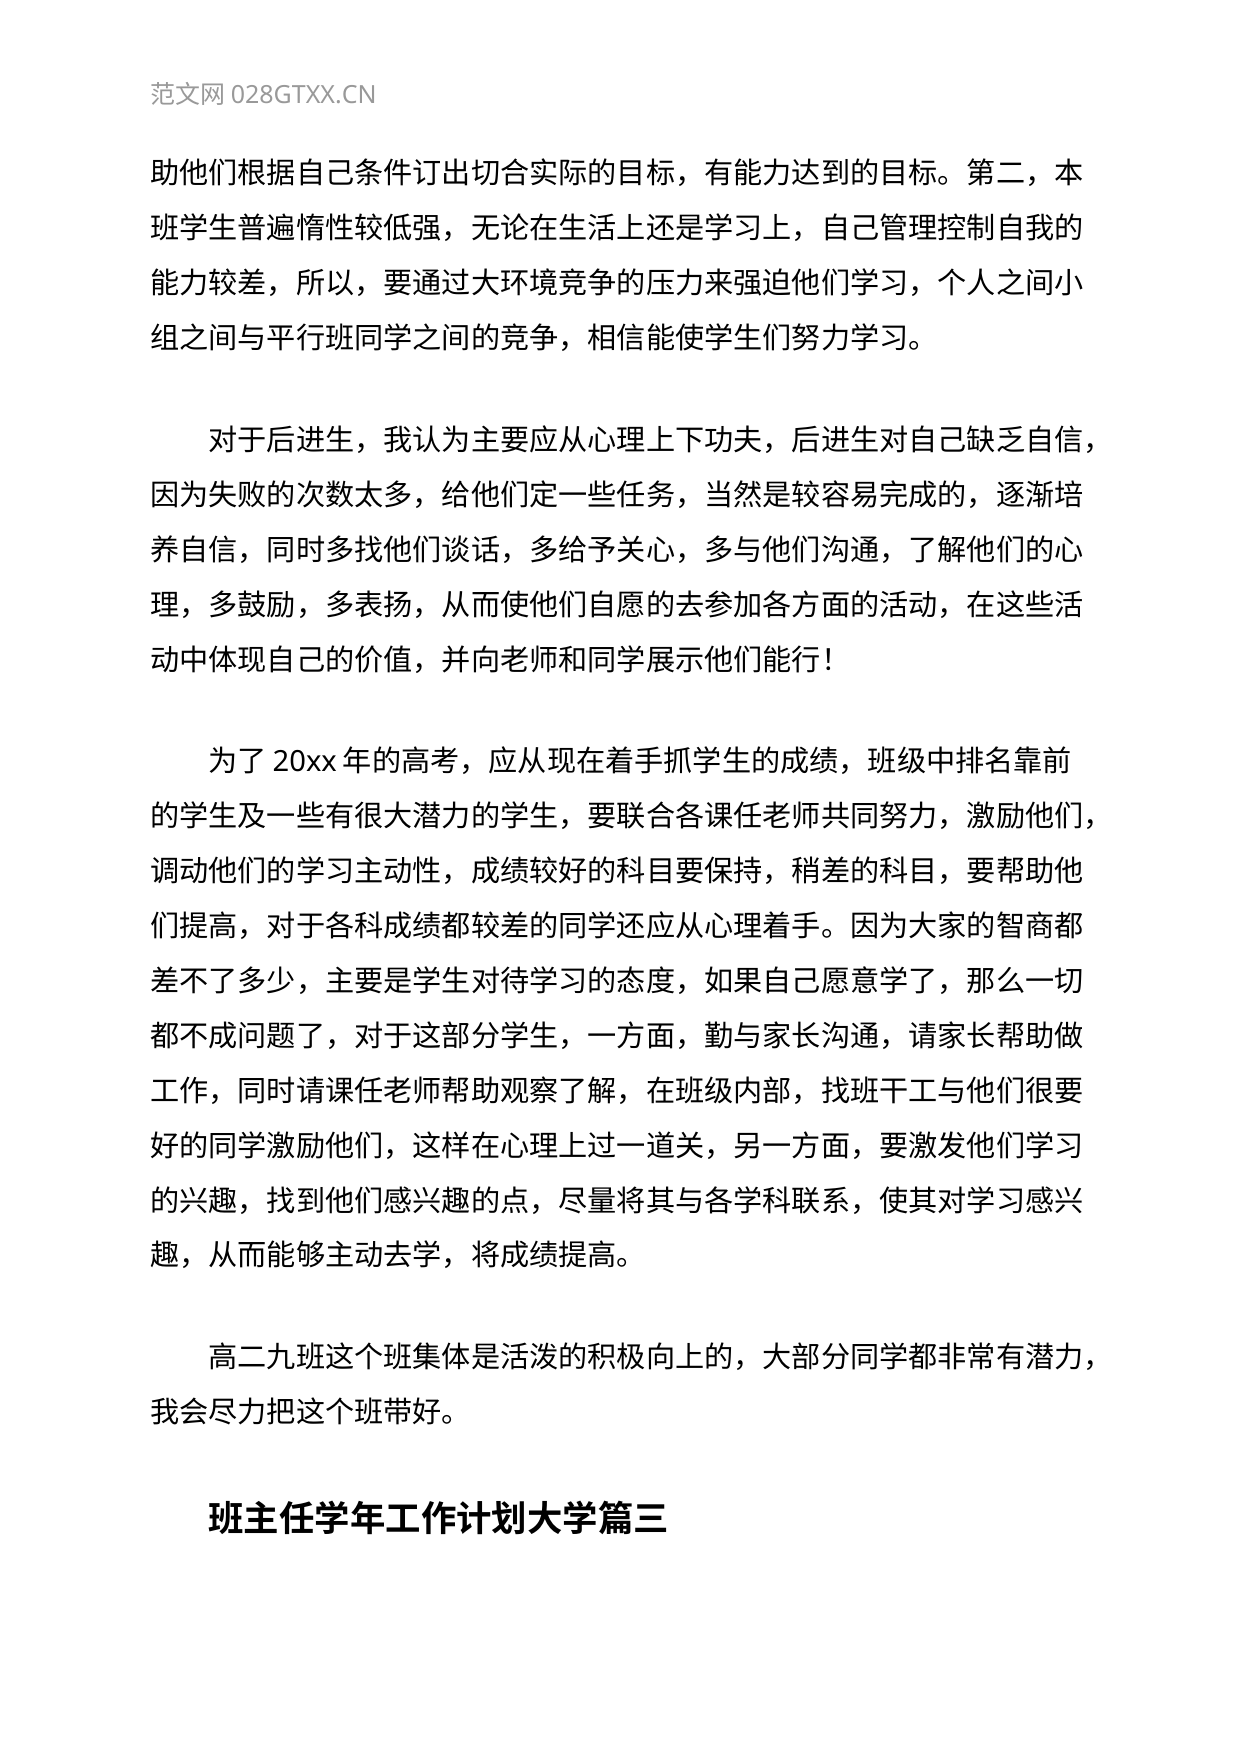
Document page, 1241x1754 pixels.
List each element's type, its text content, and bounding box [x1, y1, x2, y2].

text 为了20xx年的高考，应从现在着手抓学生的成绩，班级中排名靠前的学生及一些有很大潜力的学生，要联合各课任老师共同努力，激励他们，调动他们的学习主动性，成绩较好的科目要保持，稍差的科目，要帮助他们提高，对于各科成绩都较差的同学还应从心理着手。因为大家的智商都差不了多少，主要是学生对待学习的态度，如果自己愿意学了，那么一切都不成问题了，对于这部分学生，一方面，勤与家长沟通，请家长帮助做工作，同时请课任老师帮助观察了解，在班级内部，找班干工与他们很要好的同学激励他们，这样在心理上过一道关，另一方面，要激发他们学习的兴趣，找到他们感兴趣的点，尽量将其与各学科联系，使其对学习感兴趣，从而能够主动去学，将成绩提高。 [150, 738, 1090, 1274]
text 对于后进生，我认为主要应从心理上下功夫，后进生对自己缺乏自信，因为失败的次数太多，给他们定一些任务，当然是较容易完成的，逐渐培养自信，同时多找他们谈话，多给予关心，多与他们沟通，了解他们的心理，多鼓励，多表扬，从而使他们自愿的去参加各方面的活动，在这些活动中体现自己的价值，并向老师和同学展示他们能行！ [150, 416, 1090, 678]
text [150, 150, 1090, 357]
text 高二九班这个班集体是活泼的积极向上的，大部分同学都非常有潜力，我会尽力把这个班带好。 [150, 1334, 1090, 1431]
text 班主任学年工作计划大学篇三 [150, 1490, 1090, 1542]
